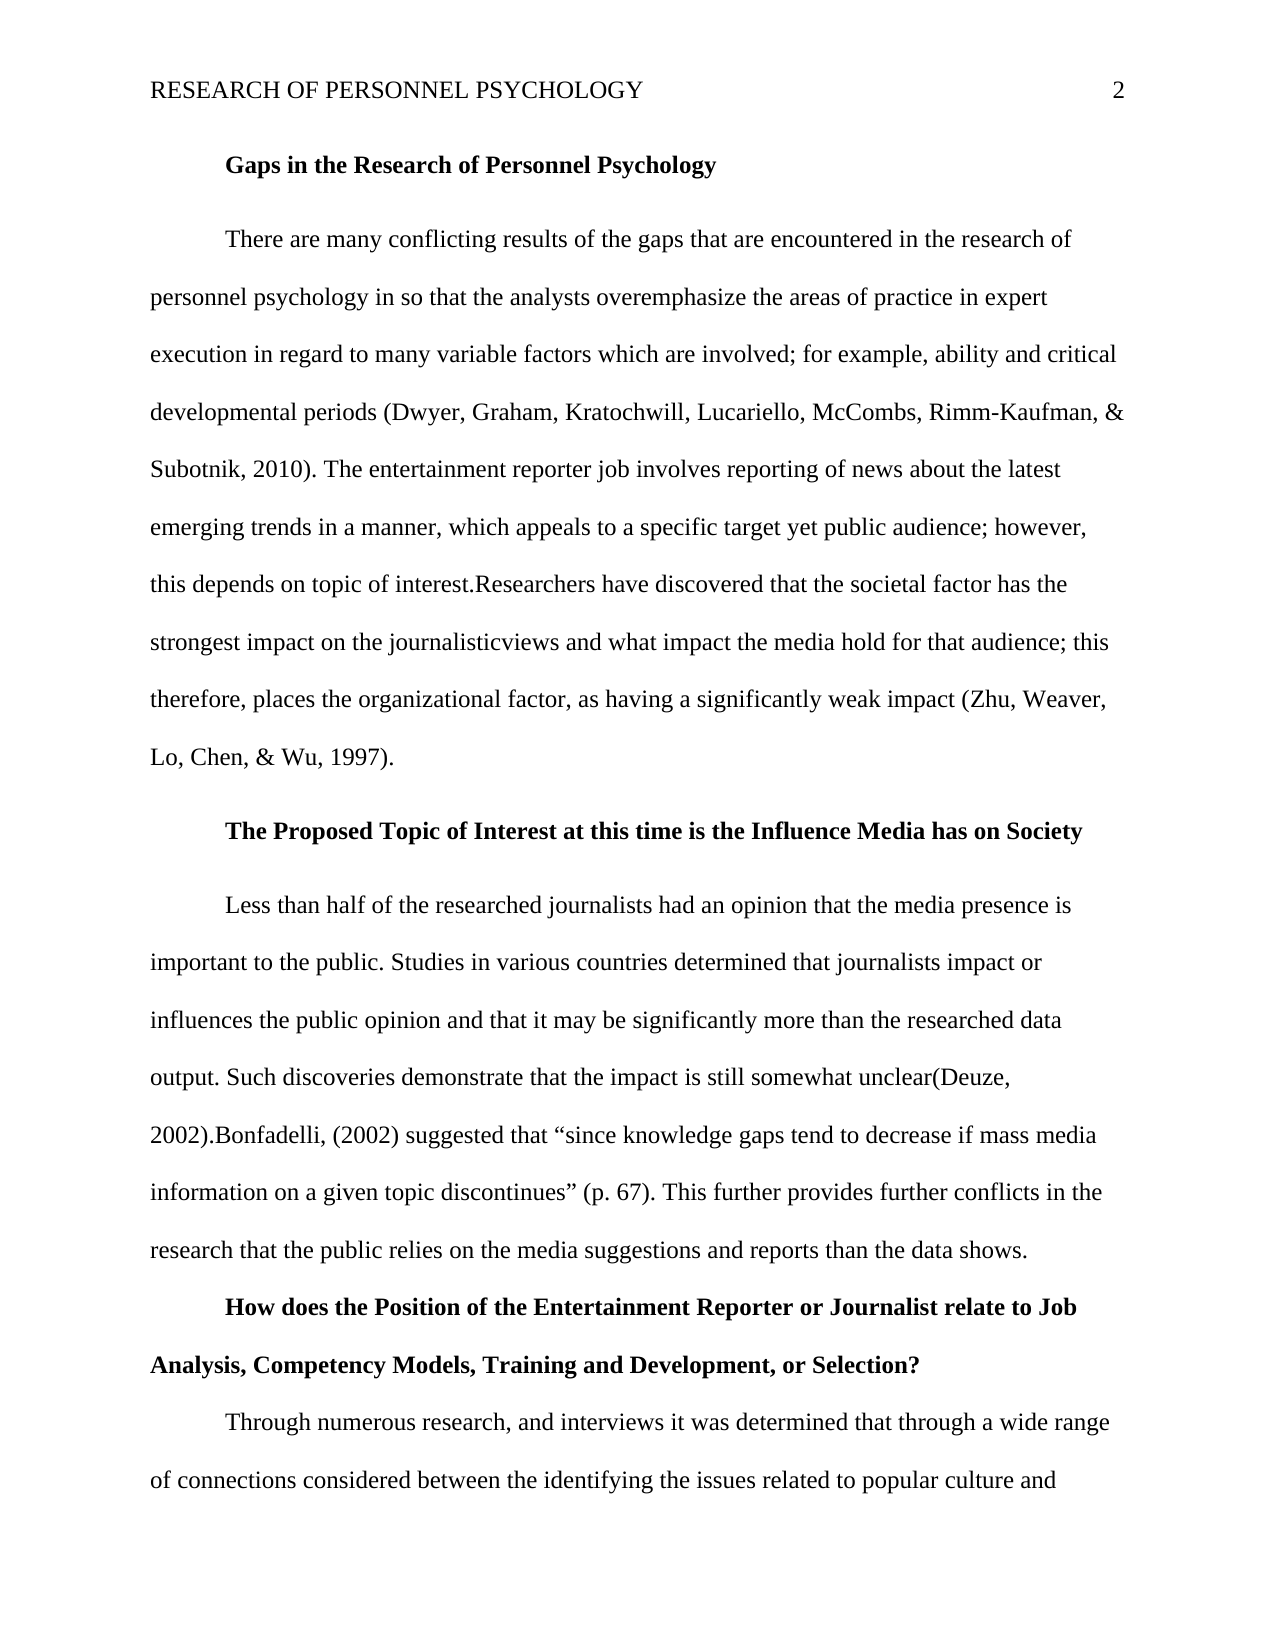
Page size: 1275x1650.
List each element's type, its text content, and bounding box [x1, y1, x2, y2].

text Gaps in the Research of Personnel Psychology [150, 150, 1125, 179]
text There are many conflicting results of the gaps that are encountered in the research of personnel psychology in so that the analysts overemphasize the areas of practice in expert execution in regard to many variable factors which are involved; for example, ability and critical developmental periods (Dwyer, Graham, Kratochwill, Lucariello, McCombs, Rimm-Kaufman, & Subotnik, 2010). The entertainment reporter job involves reporting of news about the latest emerging trends in a manner, which appeals to a specific target yet public audience; however, this depends on topic of interest.Researchers have discovered that the societal factor has the strongest impact on the journalisticviews and what impact the media hold for that audience; this therefore, places the organizational factor, as having a significantly weak impact (Zhu, Weaver, Lo, Chen, & Wu, 1997). [150, 224, 1125, 770]
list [150, 1407, 1125, 1494]
list How does the Position of the Entertainment Reporter or Journalist relate to Job Analysis, Competency Models, Training and Development, or Selection? [150, 1292, 1125, 1379]
text The Proposed Topic of Interest at this time is the Influence Media has on Society [150, 816, 1125, 844]
list Less than half of the researched journalists had an opinion that the media presence is important to the public. Studies in various countries determined that journalists impact or influences the public opinion and that it may be significantly more than the researched data output. Such discoveries demonstrate that the impact is still somewhat unclear(Deuze, 2002).Bonfadelli, (2002) suggested that “since knowledge gaps tend to decrease if mass media information on a given topic discontinues” (p. 67). This further provides further conflicts in the research that the public relies on the media suggestions and reports than the data shows. [150, 890, 1125, 1264]
